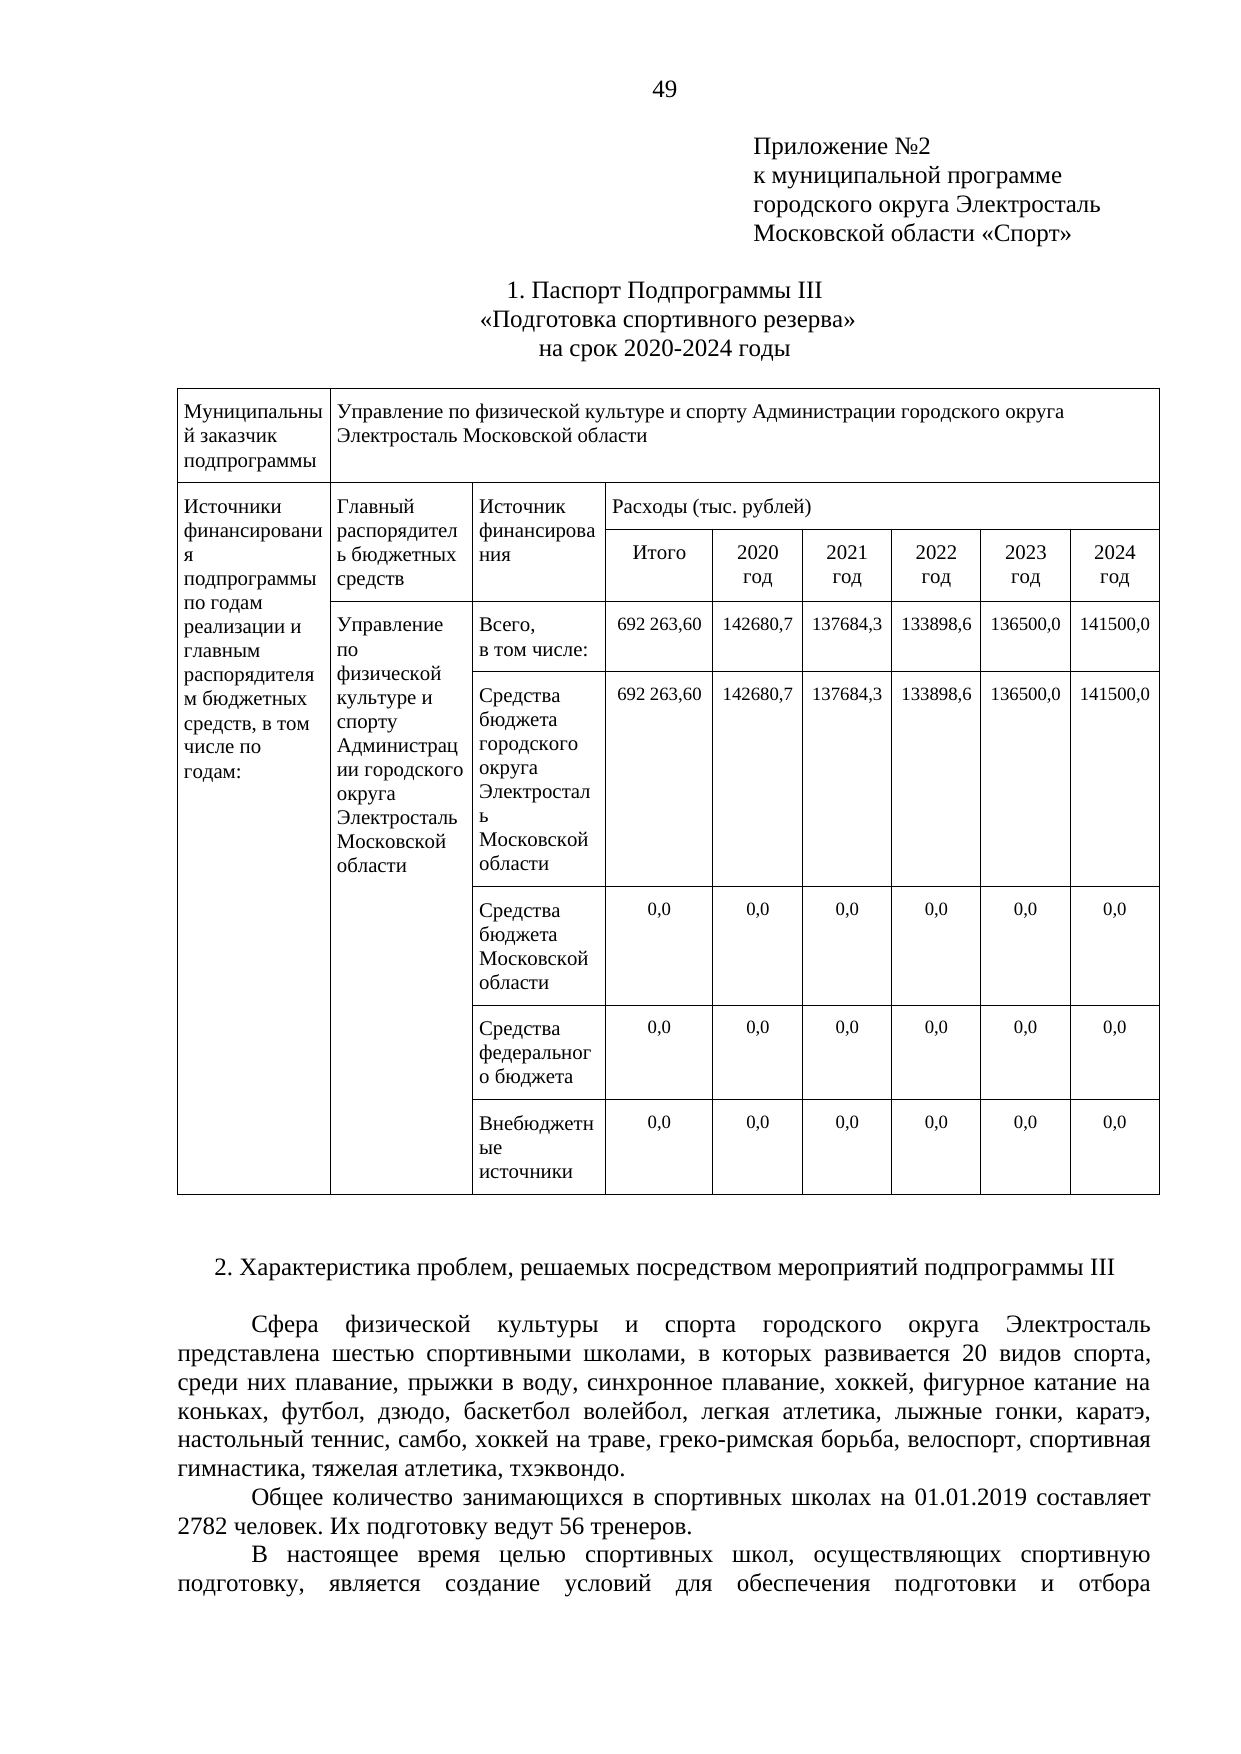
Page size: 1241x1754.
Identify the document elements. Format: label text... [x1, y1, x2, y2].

text городского округа Электросталь [753, 189, 1152, 218]
table_cell 0,0 [1071, 887, 1159, 1004]
table_cell 136500,0 [981, 602, 1070, 671]
table_cell 2021 год [803, 530, 891, 601]
table_cell Всего, в том числе: [473, 602, 605, 671]
table_cell 133898,6 [892, 672, 980, 886]
table_cell 0,0 [803, 1100, 891, 1193]
table_cell 0,0 [803, 887, 891, 1004]
table_cell 0,0 [892, 887, 980, 1004]
table_cell Главный распорядитель бюджетных средств [331, 483, 472, 601]
table_cell 0,0 [713, 1100, 802, 1193]
table_cell 0,0 [981, 1100, 1070, 1193]
table_cell 133898,6 [892, 602, 980, 671]
table_cell Расходы (тыс. рублей) [606, 483, 1159, 528]
table_cell 0,0 [606, 1100, 712, 1193]
table_cell 137684,3 [803, 602, 891, 671]
table_cell Средства бюджета городского округа Электросталь Московской области [473, 672, 605, 886]
text 1. Паспорт Подпрограммы III [177, 275, 1152, 304]
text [177, 1539, 1152, 1597]
table_cell 0,0 [892, 1100, 980, 1193]
table_header Управление по физической культуре и спорту Администрации городского округа Электросталь Московской области [331, 389, 1159, 482]
table_cell 692 263,60 [606, 672, 712, 886]
table_cell 0,0 [892, 1006, 980, 1099]
table_cell 0,0 [713, 887, 802, 1004]
table_cell 0,0 [1071, 1006, 1159, 1099]
table_cell 142680,7 [713, 602, 802, 671]
table_cell 2022 год [892, 530, 980, 601]
table_cell Источники финансирования подпрограммы по годам реализации и главным распорядителям бюджетных средств, в том числе по годам: [178, 483, 330, 1193]
table_cell 0,0 [1071, 1100, 1159, 1193]
table_cell Управление по физической культуре и спорту Администрации городского округа Электросталь Московской области [331, 602, 472, 1193]
text Общее количество занимающихся в спортивных школах на 01.01.2019 составляет 2782 человек. Их подготовку ведут 56 тренеров. [177, 1482, 1152, 1539]
text Московской области «Спорт» [753, 218, 1152, 246]
text на срок 2020-2024 годы [177, 333, 1152, 361]
table_cell 2024 год [1071, 530, 1159, 601]
table_cell 0,0 [981, 887, 1070, 1004]
table_cell 0,0 [803, 1006, 891, 1099]
table_cell 0,0 [981, 1006, 1070, 1099]
text 2. Характеристика проблем, решаемых посредством мероприятий подпрограммы III [177, 1252, 1152, 1281]
table_header Муниципальный заказчик подпрограммы [178, 389, 330, 482]
table_cell 141500,0 [1071, 602, 1159, 671]
table_cell 0,0 [713, 1006, 802, 1099]
text «Подготовка спортивного резерва» [177, 304, 1152, 333]
table_cell 692 263,60 [606, 602, 712, 671]
text Сфера физической культуры и спорта городского округа Электросталь представлена шестью спортивными школами, в которых развивается 20 видов спорта, среди них плавание, прыжки в воду, синхронное плавание, хоккей, фигурное катание на коньках, футбол, дзюдо, баскетбол волейбол, легкая атлетика, лыжные гонки, каратэ, настольный теннис, самбо, хоккей на траве, греко-римская борьба, велоспорт, спортивная гимнастика, тяжелая атлетика, тхэквондо. [177, 1309, 1152, 1482]
table_cell Источник финансирования [473, 483, 605, 601]
table_cell Средства федерального бюджета [473, 1006, 605, 1099]
table_cell 0,0 [606, 887, 712, 1004]
table_cell 136500,0 [981, 672, 1070, 886]
table_cell Внебюджетные источники [473, 1100, 605, 1193]
table_cell 2020 год [713, 530, 802, 601]
table_cell 142680,7 [713, 672, 802, 886]
text к муниципальной программе [753, 160, 1152, 189]
table_cell Итого [606, 530, 712, 601]
table_cell 2023 год [981, 530, 1070, 601]
table_cell 137684,3 [803, 672, 891, 886]
table_cell Средства бюджета Московской области [473, 887, 605, 1004]
table_cell 0,0 [606, 1006, 712, 1099]
text Приложение №2 [753, 131, 1152, 160]
table_cell 141500,0 [1071, 672, 1159, 886]
